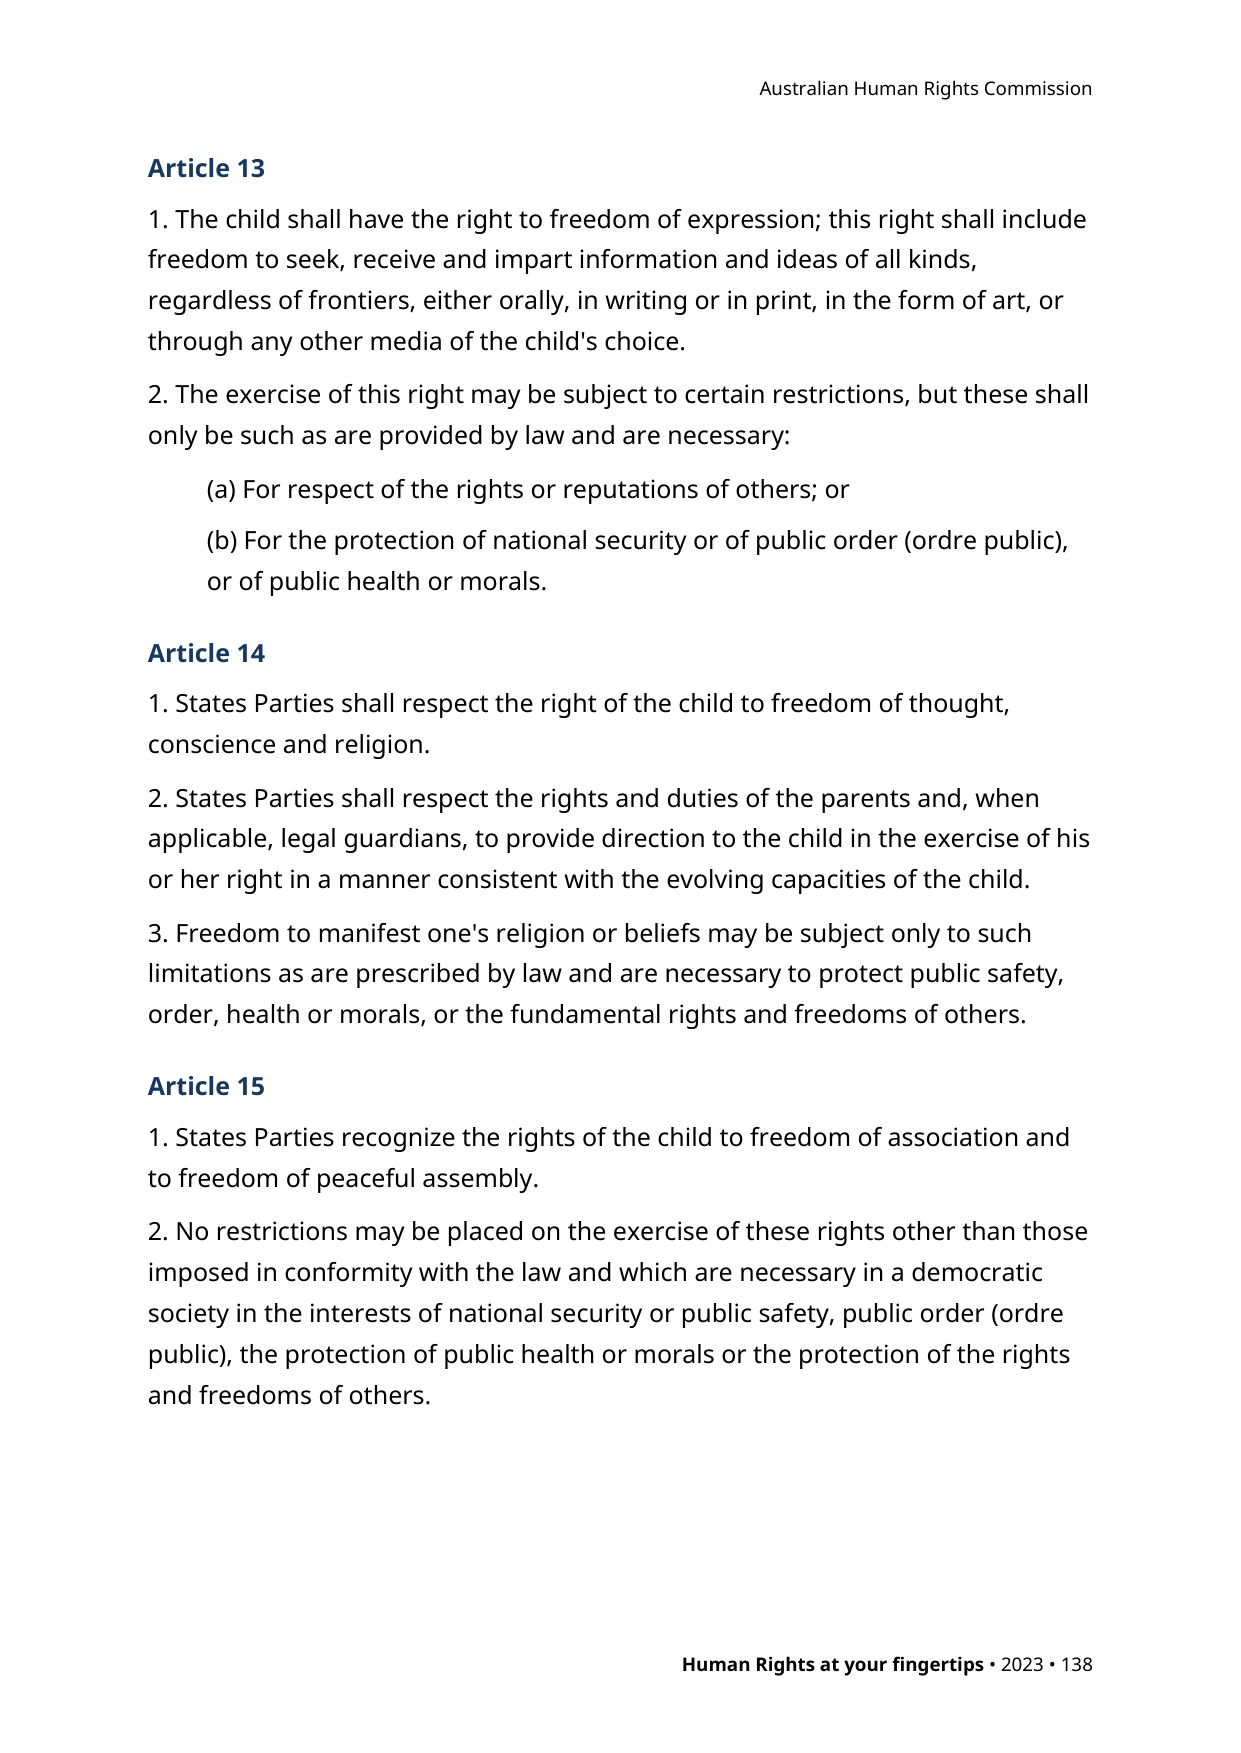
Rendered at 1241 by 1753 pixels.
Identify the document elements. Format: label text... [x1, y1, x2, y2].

subtitle Article 14 [148, 635, 1093, 669]
text (a) For respect of the rights or reputations of others; or [207, 471, 1093, 505]
text 2. No restrictions may be placed on the exercise of these rights other than those imposed in conformity with the law and which are necessary in a democratic society in the interests of national security or public safety, public order (ordre public), the protection of public health or morals or the protection of the rights and freedoms of others. [148, 1214, 1093, 1411]
text 3. Freedom to manifest one's religion or beliefs may be subject only to such limitations as are prescribed by law and are necessary to protect public safety, order, health or morals, or the fundamental rights and freedoms of others. [148, 915, 1093, 1031]
text 1. The child shall have the right to freedom of expression; this right shall include freedom to seek, receive and impart information and ideas of all kinds, regardless of frontiers, either orally, in writing or in print, in the form of art, or through any other media of the child's choice. [148, 201, 1093, 358]
text 1. States Parties recognize the rights of the child to freedom of association and to freedom of peaceful assembly. [148, 1120, 1093, 1195]
text (b) For the protection of national security or of public order (ordre public), or of public health or morals. [207, 522, 1093, 597]
text 2. States Parties shall respect the rights and duties of the parents and, when applicable, legal guardians, to provide direction to the child in the exercise of his or her right in a manner consistent with the evolving capacities of the child. [148, 780, 1093, 896]
subtitle Article 13 [148, 151, 1093, 184]
text 1. States Parties shall respect the right of the child to freedom of thought, conscience and religion. [148, 686, 1093, 761]
text 2. The exercise of this right may be subject to certain restrictions, but these shall only be such as are provided by law and are necessary: [148, 377, 1093, 452]
subtitle Article 15 [148, 1069, 1093, 1103]
